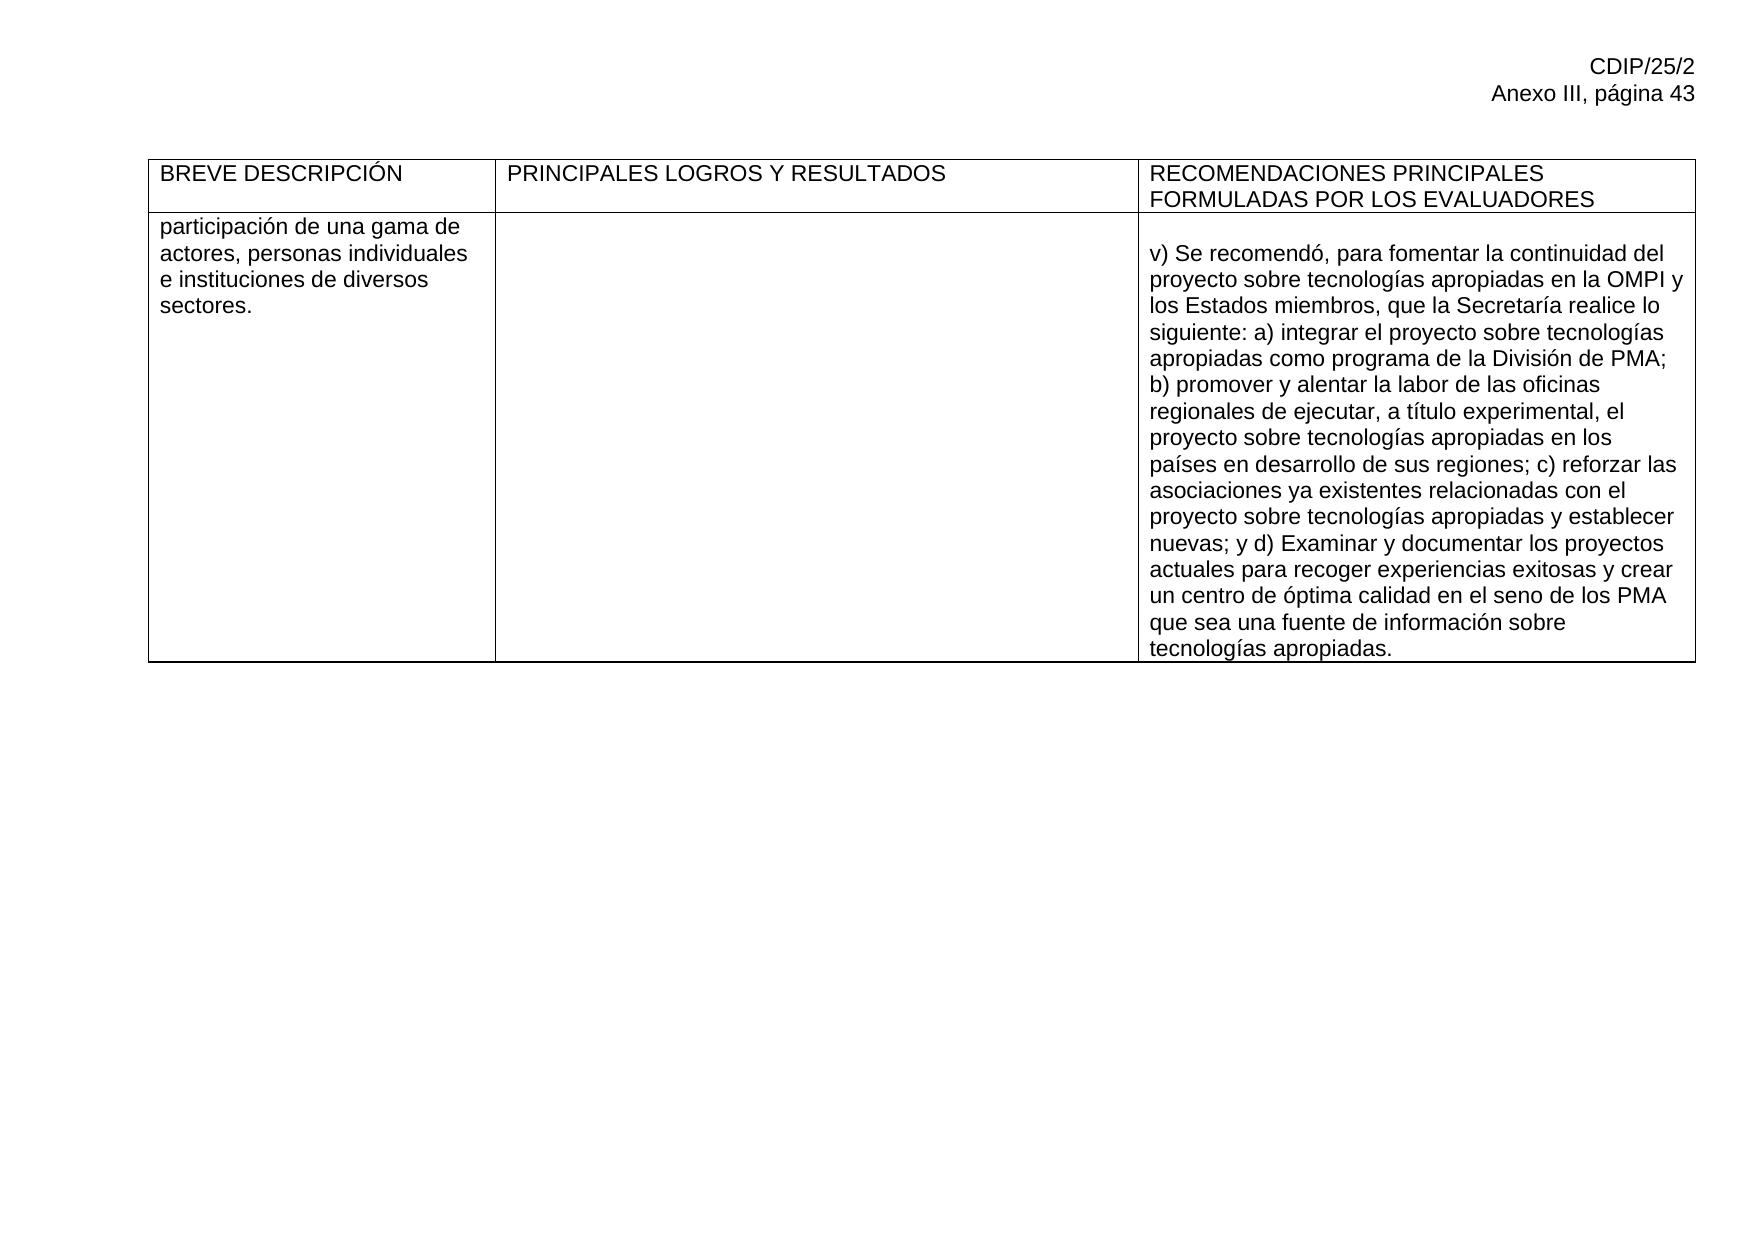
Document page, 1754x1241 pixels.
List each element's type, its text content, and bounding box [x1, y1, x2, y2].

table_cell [149, 213, 495, 661]
table_header RECOMENDACIONES PRINCIPALES FORMULADAS POR LOS EVALUADORES [1139, 160, 1695, 212]
table_header BREVE DESCRIPCIÓN [149, 160, 495, 212]
table_header PRINCIPALES LOGROS Y RESULTADOS [496, 160, 1138, 212]
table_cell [1139, 213, 1695, 661]
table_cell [496, 213, 1138, 661]
